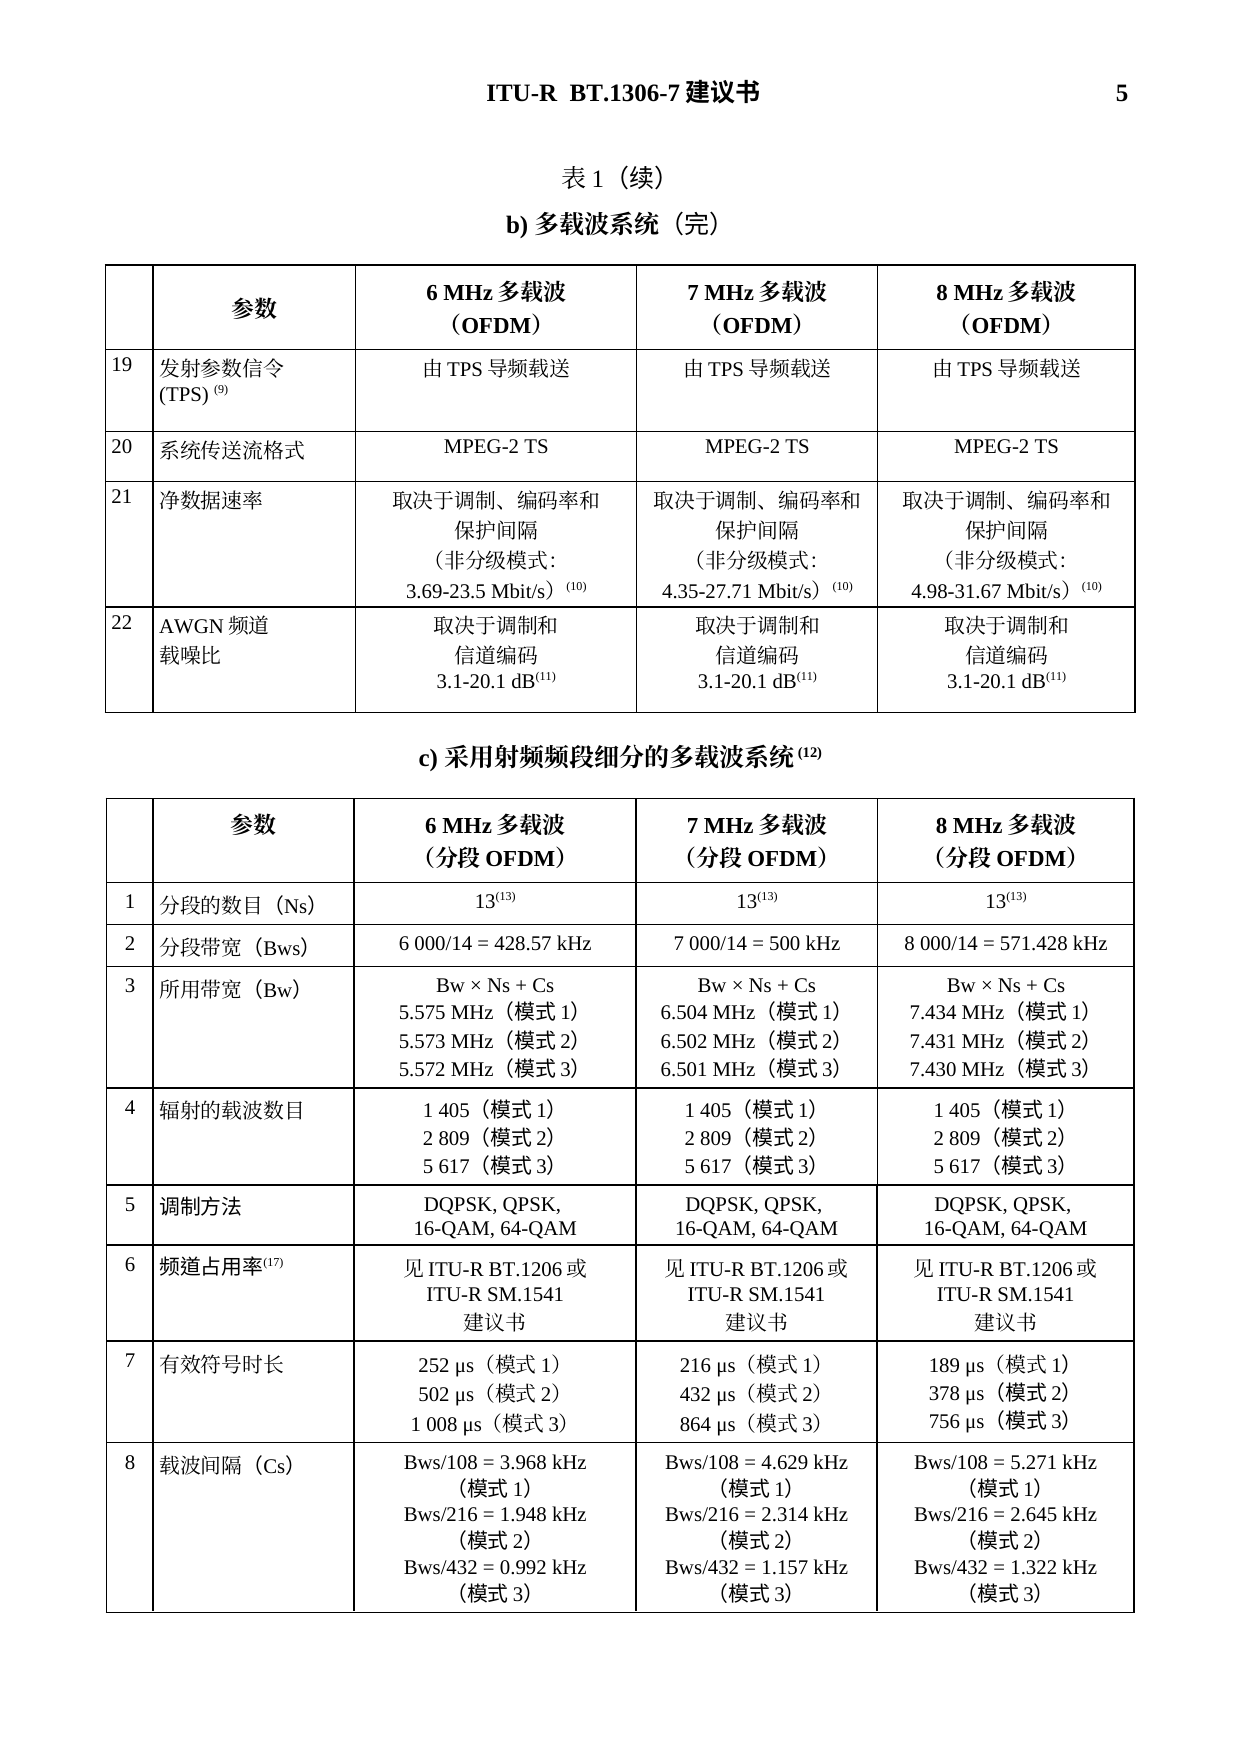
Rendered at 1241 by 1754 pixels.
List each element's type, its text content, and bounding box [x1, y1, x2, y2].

table_cell 6 000/14 = 428.57 kHz [355, 925, 635, 966]
table_cell Bws/108 = 5.271 kHz （模式1） Bws/216 = 2.645 kHz （模式2） Bws/432 = 1.322 kHz （模式3） [878, 1443, 1133, 1611]
table_cell 由TPS导频载送 [637, 350, 877, 431]
table_cell Bw × Ns + Cs 6.504 MHz（模式1） 6.502 MHz（模式2） 6.501 MHz（模式3） [637, 967, 877, 1087]
table_cell 6 [107, 1246, 152, 1340]
table_cell 1 405（模式1） 2 809（模式2） 5 617（模式3） [878, 1089, 1133, 1184]
table_cell 20 [106, 432, 152, 481]
table_cell 由TPS导频载送 [356, 350, 636, 431]
table_header 6 MHz多载波 （分段OFDM） [355, 799, 635, 881]
table_cell 19 [106, 350, 152, 431]
table_cell 有效符号时长 [154, 1342, 353, 1442]
table_cell 7 [107, 1342, 152, 1442]
table_cell 系统传送流格式 [154, 432, 355, 481]
table_cell Bws/108 = 3.968 kHz （模式1） Bws/216 = 1.948 kHz （模式2） Bws/432 = 0.992 kHz （模式3） [355, 1443, 635, 1611]
table_cell Bws/108 = 4.629 kHz （模式1） Bws/216 = 2.314 kHz （模式2） Bws/432 = 1.157 kHz （模式3） [637, 1443, 876, 1611]
table_cell 216 μs（模式1） 432 μs（模式2） 864 μs（模式3） [637, 1342, 876, 1442]
table_cell 发射参数信令 (TPS) (9) [154, 350, 355, 431]
table_cell MPEG-2 TS [878, 432, 1134, 481]
table_cell 取决于调制和 信道编码 3.1-20.1 dB(11) [637, 608, 877, 712]
table_cell 8 000/14 = 571.428 kHz [878, 925, 1133, 966]
table_cell 载波间隔（Cs） [154, 1443, 353, 1611]
table_header 8 MHz多载波 （分段OFDM） [878, 799, 1133, 881]
table_cell 分段的数目（Ns） [154, 883, 353, 923]
table_cell DQPSK, QPSK, 16-QAM, 64-QAM [637, 1186, 876, 1244]
table_header 7 MHz多载波 （OFDM） [637, 266, 877, 348]
table_cell 189 μs（模式1） 378 μs（模式2） 756 μs（模式3） [878, 1342, 1133, 1442]
table_cell 取决于调制和 信道编码 3.1-20.1 dB(11) [878, 608, 1134, 712]
table_cell 分段带宽（Bws） [154, 925, 353, 966]
table_cell Bw × Ns + Cs 5.575 MHz（模式1） 5.573 MHz（模式2） 5.572 MHz（模式3） [355, 967, 635, 1087]
table_cell 见ITU-R BT.1206或 ITU-R SM.1541 建议书 [355, 1246, 635, 1340]
table_cell MPEG-2 TS [356, 432, 636, 481]
table_cell 所用带宽（Bw） [154, 967, 353, 1087]
table_header [107, 799, 152, 881]
title c) 采用射频频段细分的多载波系统 (12) [118, 738, 1122, 774]
table_cell 13(13) [355, 883, 635, 923]
table_cell 频道占用率(17) [154, 1246, 353, 1340]
table_cell MPEG-2 TS [637, 432, 877, 481]
table_header 7 MHz多载波 （分段OFDM） [637, 799, 877, 881]
table_cell Bw × Ns + Cs 7.434 MHz（模式1） 7.431 MHz（模式2） 7.430 MHz（模式3） [878, 967, 1133, 1087]
table_cell 净数据速率 [154, 482, 355, 606]
table_cell 13(13) [878, 883, 1133, 923]
table_header 8 MHz多载波 （OFDM） [878, 266, 1134, 348]
table_cell 21 [106, 482, 152, 606]
table_cell 252 μs（模式1） 502 μs（模式2） 1 008 μs（模式3） [355, 1342, 635, 1442]
table_cell 7 000/14 = 500 kHz [637, 925, 877, 966]
table_cell 1 405（模式1） 2 809（模式2） 5 617（模式3） [355, 1089, 635, 1184]
table_header 参数 [154, 266, 355, 348]
table_cell 1 [107, 883, 152, 923]
table_cell DQPSK, QPSK, 16-QAM, 64-QAM [355, 1186, 635, 1244]
table_cell 取决于调制和 信道编码 3.1-20.1 dB(11) [356, 608, 636, 712]
table_cell 8 [107, 1443, 152, 1611]
table_cell 见ITU-R BT.1206或 ITU-R SM.1541 建议书 [878, 1246, 1133, 1340]
table_cell 取决于调制、编码率和 保护间隔 （非分级模式： 4.98-31.67 Mbit/s）(10) [878, 482, 1134, 606]
table_cell 取决于调制、编码率和 保护间隔 （非分级模式： 3.69-23.5 Mbit/s）(10) [356, 482, 636, 606]
table_cell 调制方法 [154, 1186, 353, 1244]
table_cell 22 [106, 608, 152, 712]
table_header [106, 266, 152, 348]
table_cell DQPSK, QPSK, 16-QAM, 64-QAM [878, 1186, 1133, 1244]
table_cell 1 405（模式1） 2 809（模式2） 5 617（模式3） [637, 1089, 877, 1184]
table_header 参数 [154, 799, 353, 881]
text 表1（续） [118, 158, 1122, 194]
table_cell 4 [107, 1089, 152, 1184]
table_header 6 MHz多载波 （OFDM） [356, 266, 636, 348]
table_cell 2 [107, 925, 152, 966]
table_cell 3 [107, 967, 152, 1087]
table_cell 见ITU-R BT.1206或 ITU-R SM.1541 建议书 [637, 1246, 876, 1340]
table_cell 辐射的载波数目 [154, 1089, 353, 1184]
title b) 多载波系统（完） [118, 205, 1122, 241]
table_cell 13(13) [637, 883, 877, 923]
table_cell 由TPS导频载送 [878, 350, 1134, 431]
table_cell AWGN频道 载噪比 [154, 608, 355, 712]
table_cell 取决于调制、编码率和 保护间隔 （非分级模式： 4.35-27.71 Mbit/s）(10) [637, 482, 877, 606]
table_cell 5 [107, 1186, 152, 1244]
